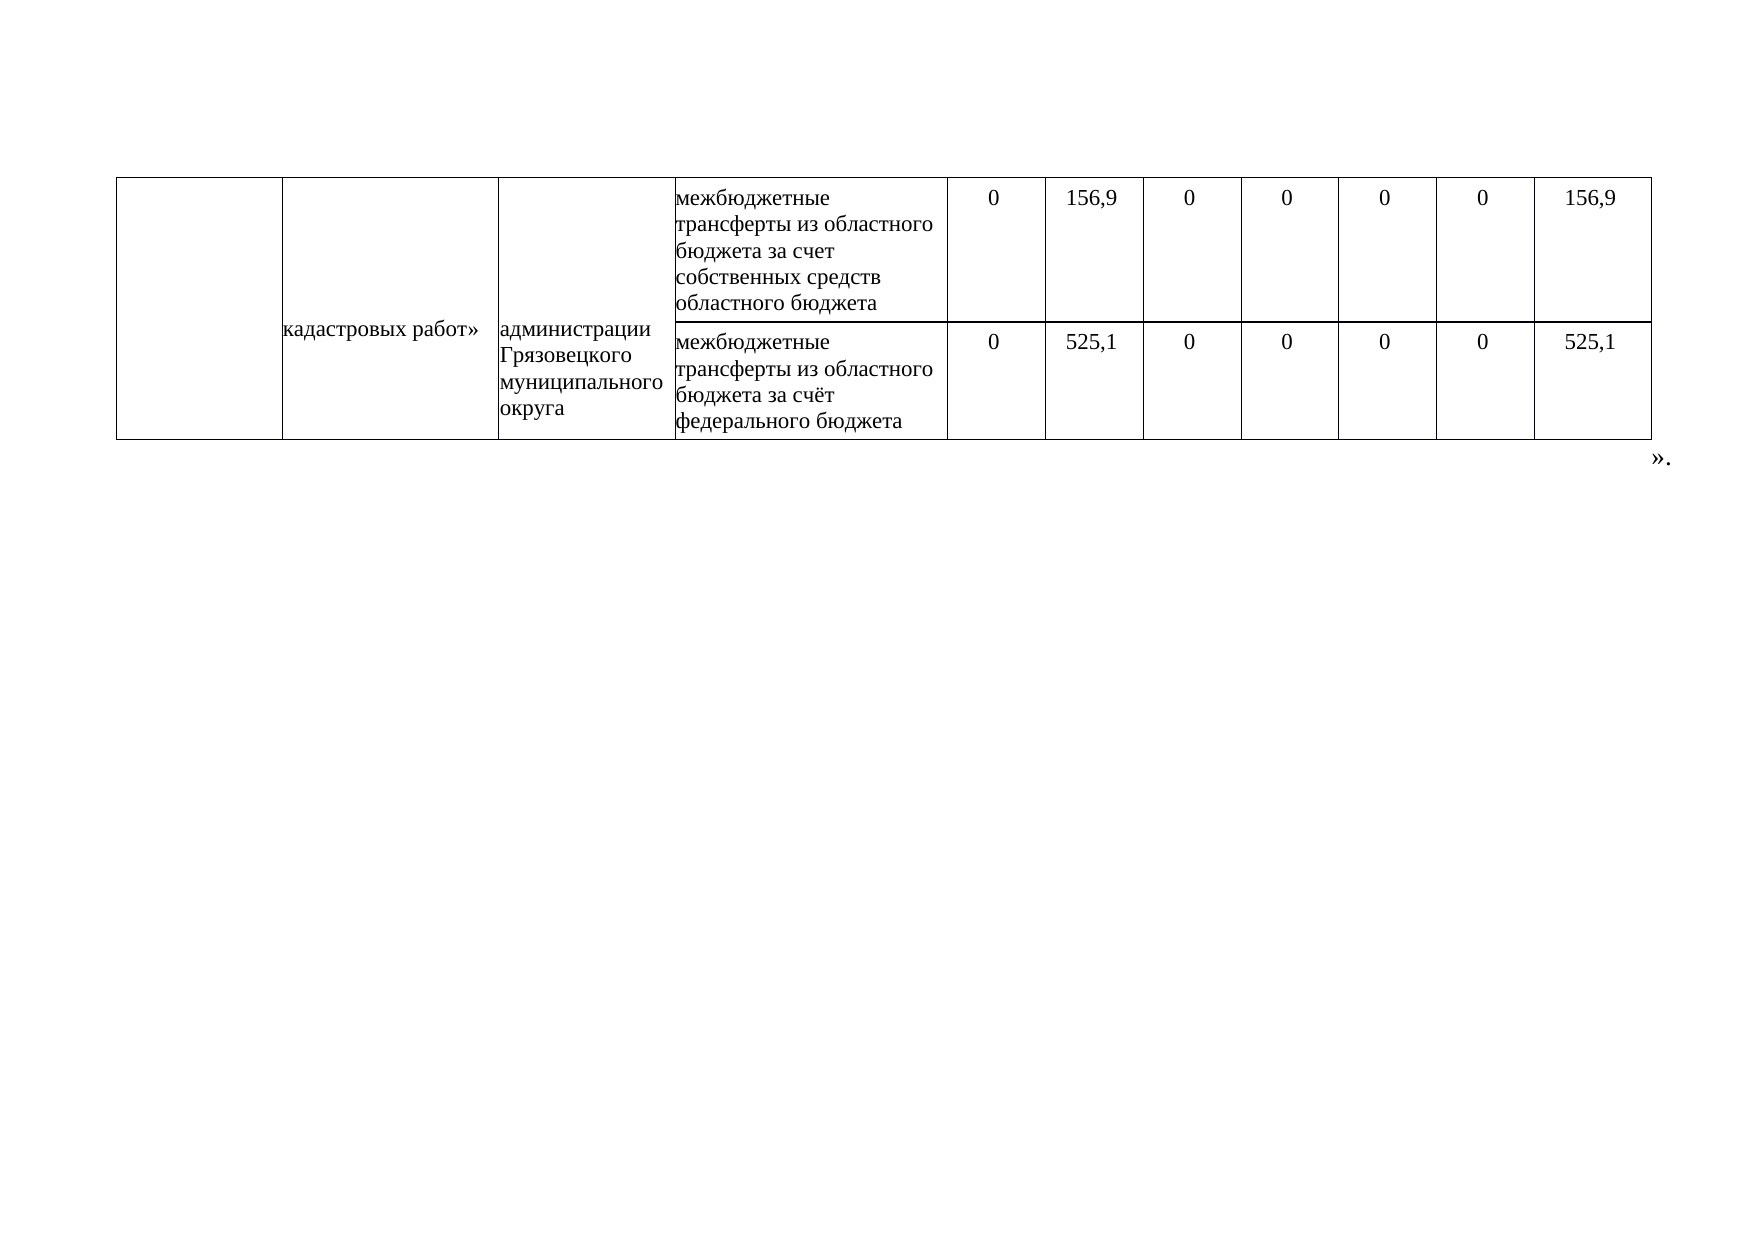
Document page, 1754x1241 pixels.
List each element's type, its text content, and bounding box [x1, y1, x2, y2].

table_cell 0 [948, 178, 1045, 321]
table_cell 0 [1339, 178, 1436, 321]
table_cell 0 [1437, 323, 1534, 439]
table_cell 0 [1144, 178, 1241, 321]
table_cell 0 [1437, 178, 1534, 321]
table_cell 0 [1242, 178, 1338, 321]
text ». [118, 440, 1671, 472]
table_cell 0 [1242, 323, 1338, 439]
table_cell 0 [1339, 323, 1436, 439]
table_cell 0 [1144, 323, 1241, 439]
table_cell 156,9 [1046, 178, 1143, 321]
table_cell 525,1 [1046, 323, 1143, 439]
table_cell межбюджетные трансферты из областного бюджета за счёт федерального бюджета [676, 323, 947, 439]
table_cell 525,1 [1535, 323, 1651, 439]
table_cell 0 [948, 323, 1045, 439]
table_cell межбюджетные трансферты из областного бюджета за счет собственных средств областного бюджета [676, 178, 947, 321]
table_cell 156,9 [1535, 178, 1651, 321]
